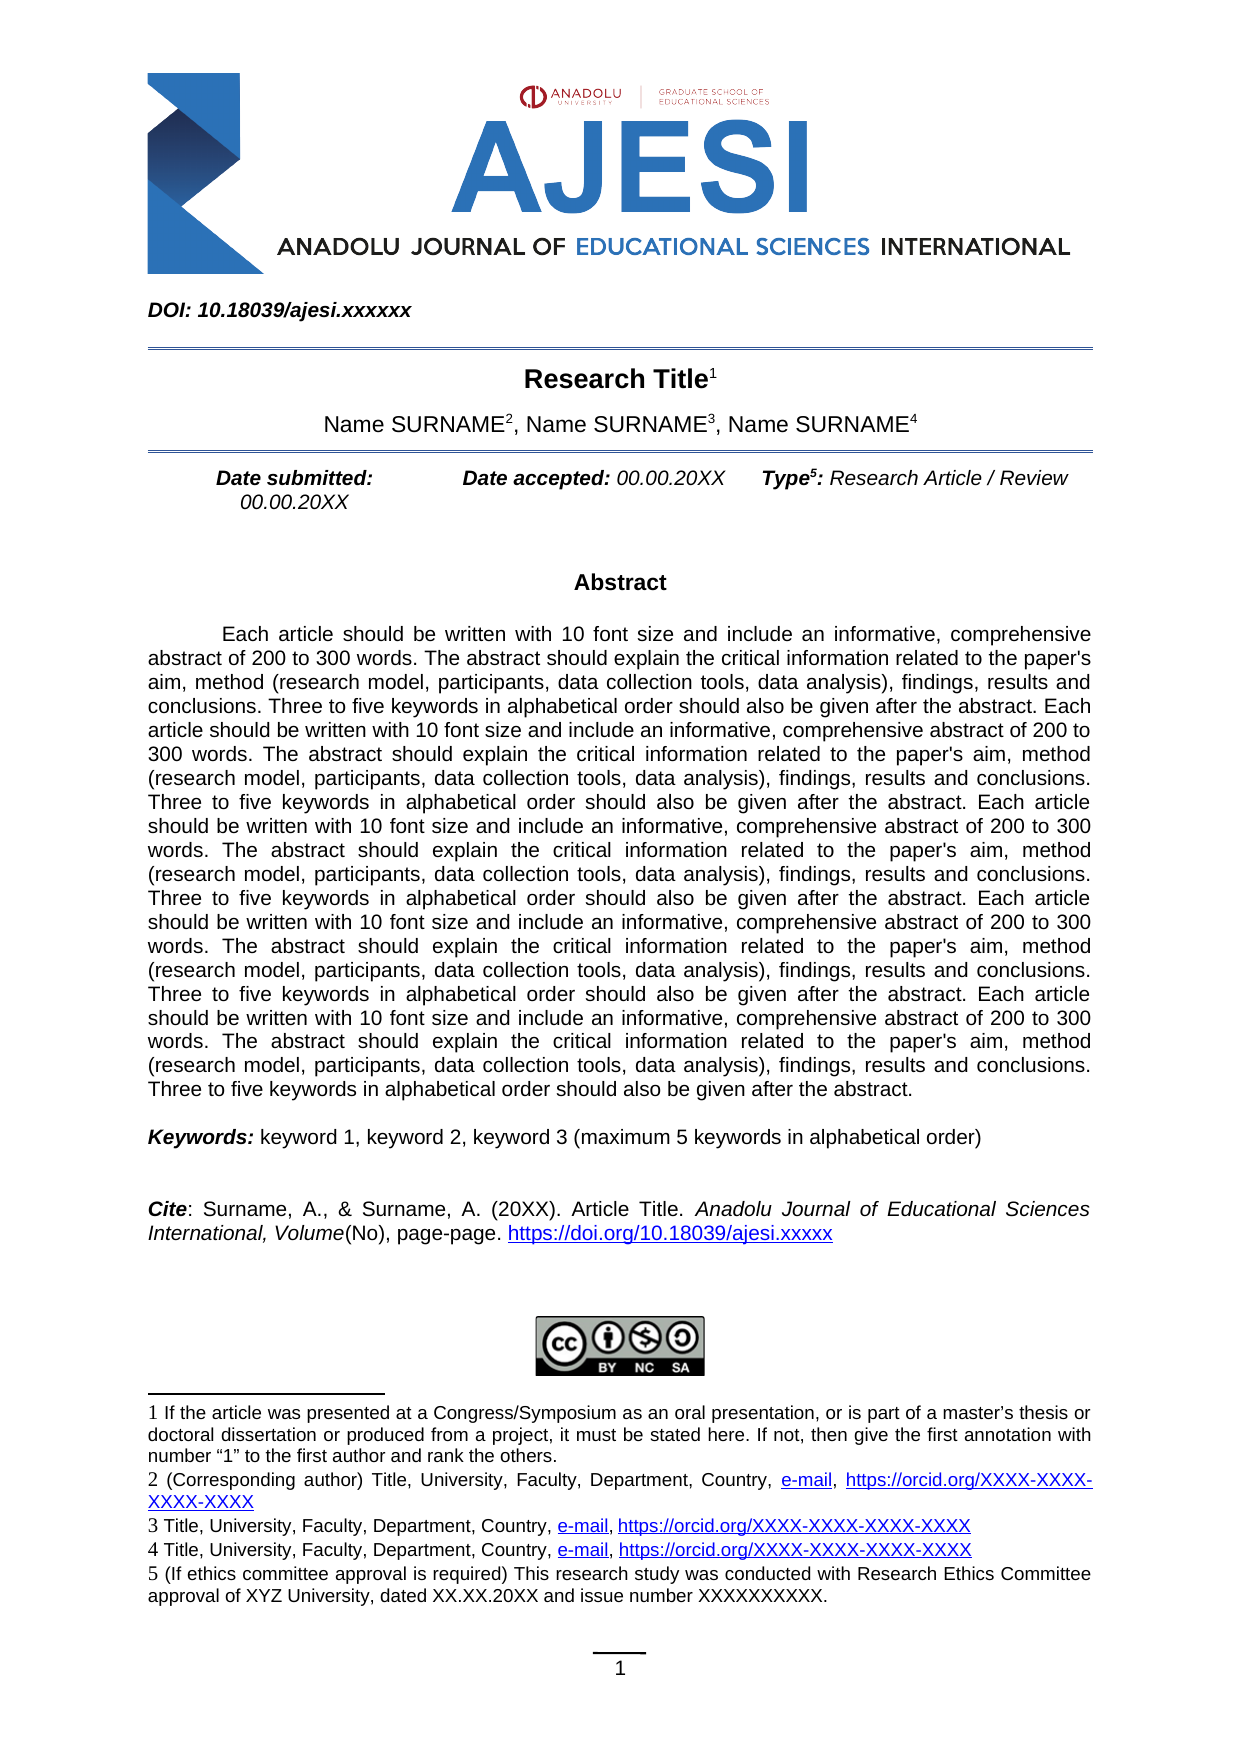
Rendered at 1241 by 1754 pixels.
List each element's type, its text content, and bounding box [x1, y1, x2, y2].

text DOI: 10.18039/ajesi.xxxxxx [148, 298, 1092, 322]
table_cell Date accepted: 00.00.20XX [443, 453, 738, 526]
text Abstract [148, 569, 1092, 596]
picture [147, 73, 1093, 274]
table_cell Date submitted: 00.00.20XX [148, 453, 443, 526]
table_cell Type: Research Article / Review [738, 453, 1093, 526]
text Cite: Surname, A., & Surname, A. (20XX). Article Title. Anadolu Journal of Educational Sciences International, Volume(No), page-page. https://doi.org/10.18039/ajesi.xxxxx [148, 1197, 1092, 1245]
text Keywords: keyword 1, keyword 2, keyword 3 (maximum 5 keywords in alphabetical order) [148, 1125, 1034, 1149]
picture [535, 1316, 705, 1376]
text Each article should be written with 10 font size and include an informative, comprehensive abstract of 200 to 300 words. The abstract should explain the critical information related to the paper's aim, method (research model, participants, data collection tools, data analysis), findings, results and conclusions. Three to five keywords in alphabetical order should also be given after the abstract. Each article should be written with 10 font size and include an informative, comprehensive abstract of 200 to 300 words. The abstract should explain the critical information related to the paper's aim, method (research model, participants, data collection tools, data analysis), findings, results and conclusions. Three to five keywords in alphabetical order should also be given after the abstract. Each article should be written with 10 font size and include an informative, comprehensive abstract of 200 to 300 words. The abstract should explain the critical information related to the paper's aim, method (research model, participants, data collection tools, data analysis), findings, results and conclusions. Three to five keywords in alphabetical order should also be given after the abstract. Each article should be written with 10 font size and include an informative, comprehensive abstract of 200 to 300 words. The abstract should explain the critical information related to the paper's aim, method (research model, participants, data collection tools, data analysis), findings, results and conclusions. Three to five keywords in alphabetical order should also be given after the abstract. Each article should be written with 10 font size and include an informative, comprehensive abstract of 200 to 300 words. The abstract should explain the critical information related to the paper's aim, method (research model, participants, data collection tools, data analysis), findings, results and conclusions. Three to five keywords in alphabetical order should also be given after the abstract. [148, 622, 1092, 1101]
table_header Research Title Name SURNAME, Name SURNAME, Name SURNAME [148, 350, 1093, 450]
